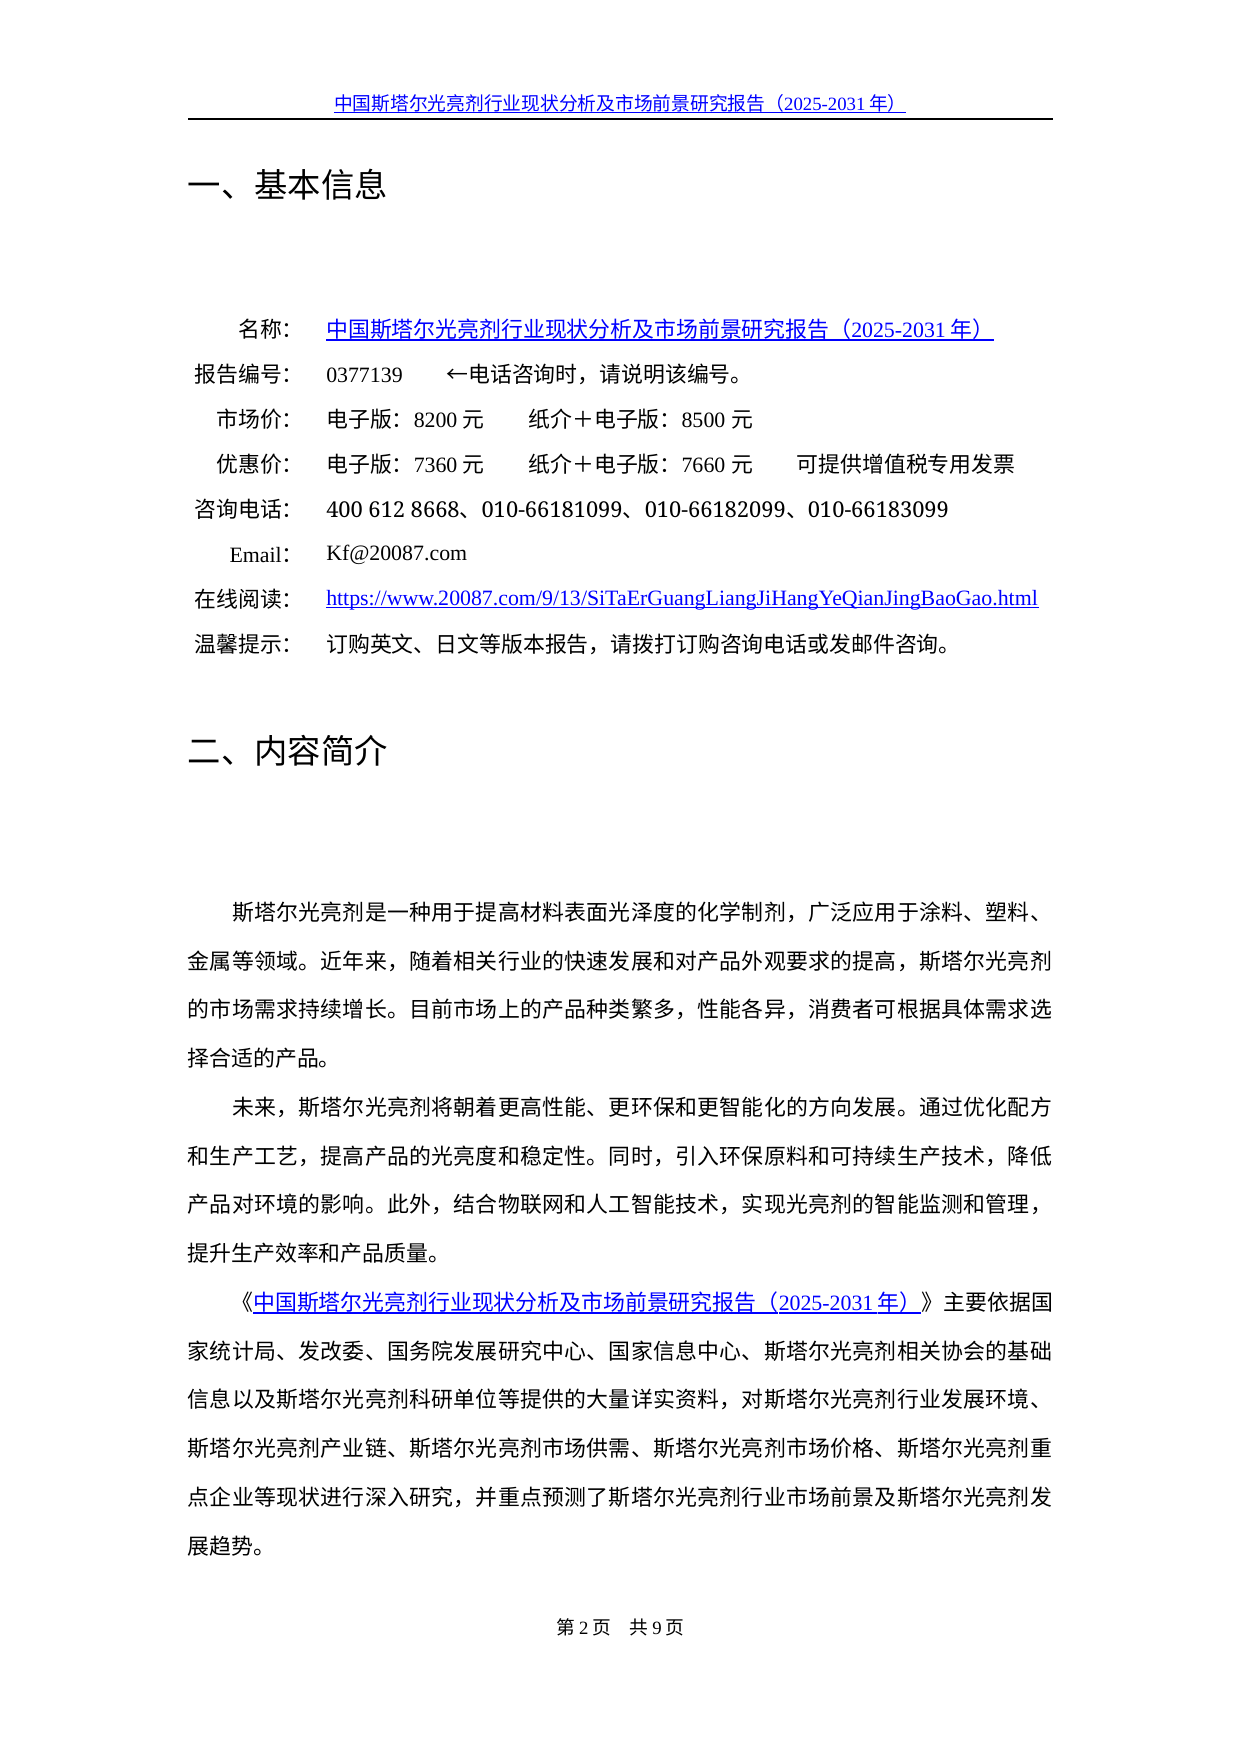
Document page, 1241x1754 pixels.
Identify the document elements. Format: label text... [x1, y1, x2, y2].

table_cell 温馨提示： [167, 627, 315, 672]
table_cell 订购英文、日文等版本报告，请拨打订购咨询电话或发邮件咨询。 [315, 627, 1073, 672]
table_header 名称： [167, 312, 315, 357]
table_cell 电子版：7360 元 纸介＋电子版：7660 元 可提供增值税专用发票 [315, 447, 1073, 492]
table_cell 0377139 ←电话咨询时，请说明该编号。 [315, 357, 1073, 402]
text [187, 894, 1053, 1561]
table_cell 咨询电话： [167, 492, 315, 537]
title 一、基本信息 [187, 150, 1053, 215]
table_header 中国斯塔尔光亮剂行业现状分析及市场前景研究报告（2025-2031年） [315, 312, 1073, 357]
table_cell 报告编号： [167, 357, 315, 402]
table_cell [315, 582, 1073, 627]
table_cell 400 612 8668、010-66181099、010-66182099、010-66183099 [315, 492, 1073, 537]
title 二、内容简介 [187, 717, 1053, 782]
table_cell 在线阅读： [167, 582, 315, 627]
table_cell Email： [167, 537, 315, 582]
table_cell Kf@20087.com [315, 537, 1073, 582]
table_cell 电子版：8200 元 纸介＋电子版：8500 元 [315, 402, 1073, 447]
table_cell 优惠价： [167, 447, 315, 492]
table_cell 市场价： [167, 402, 315, 447]
